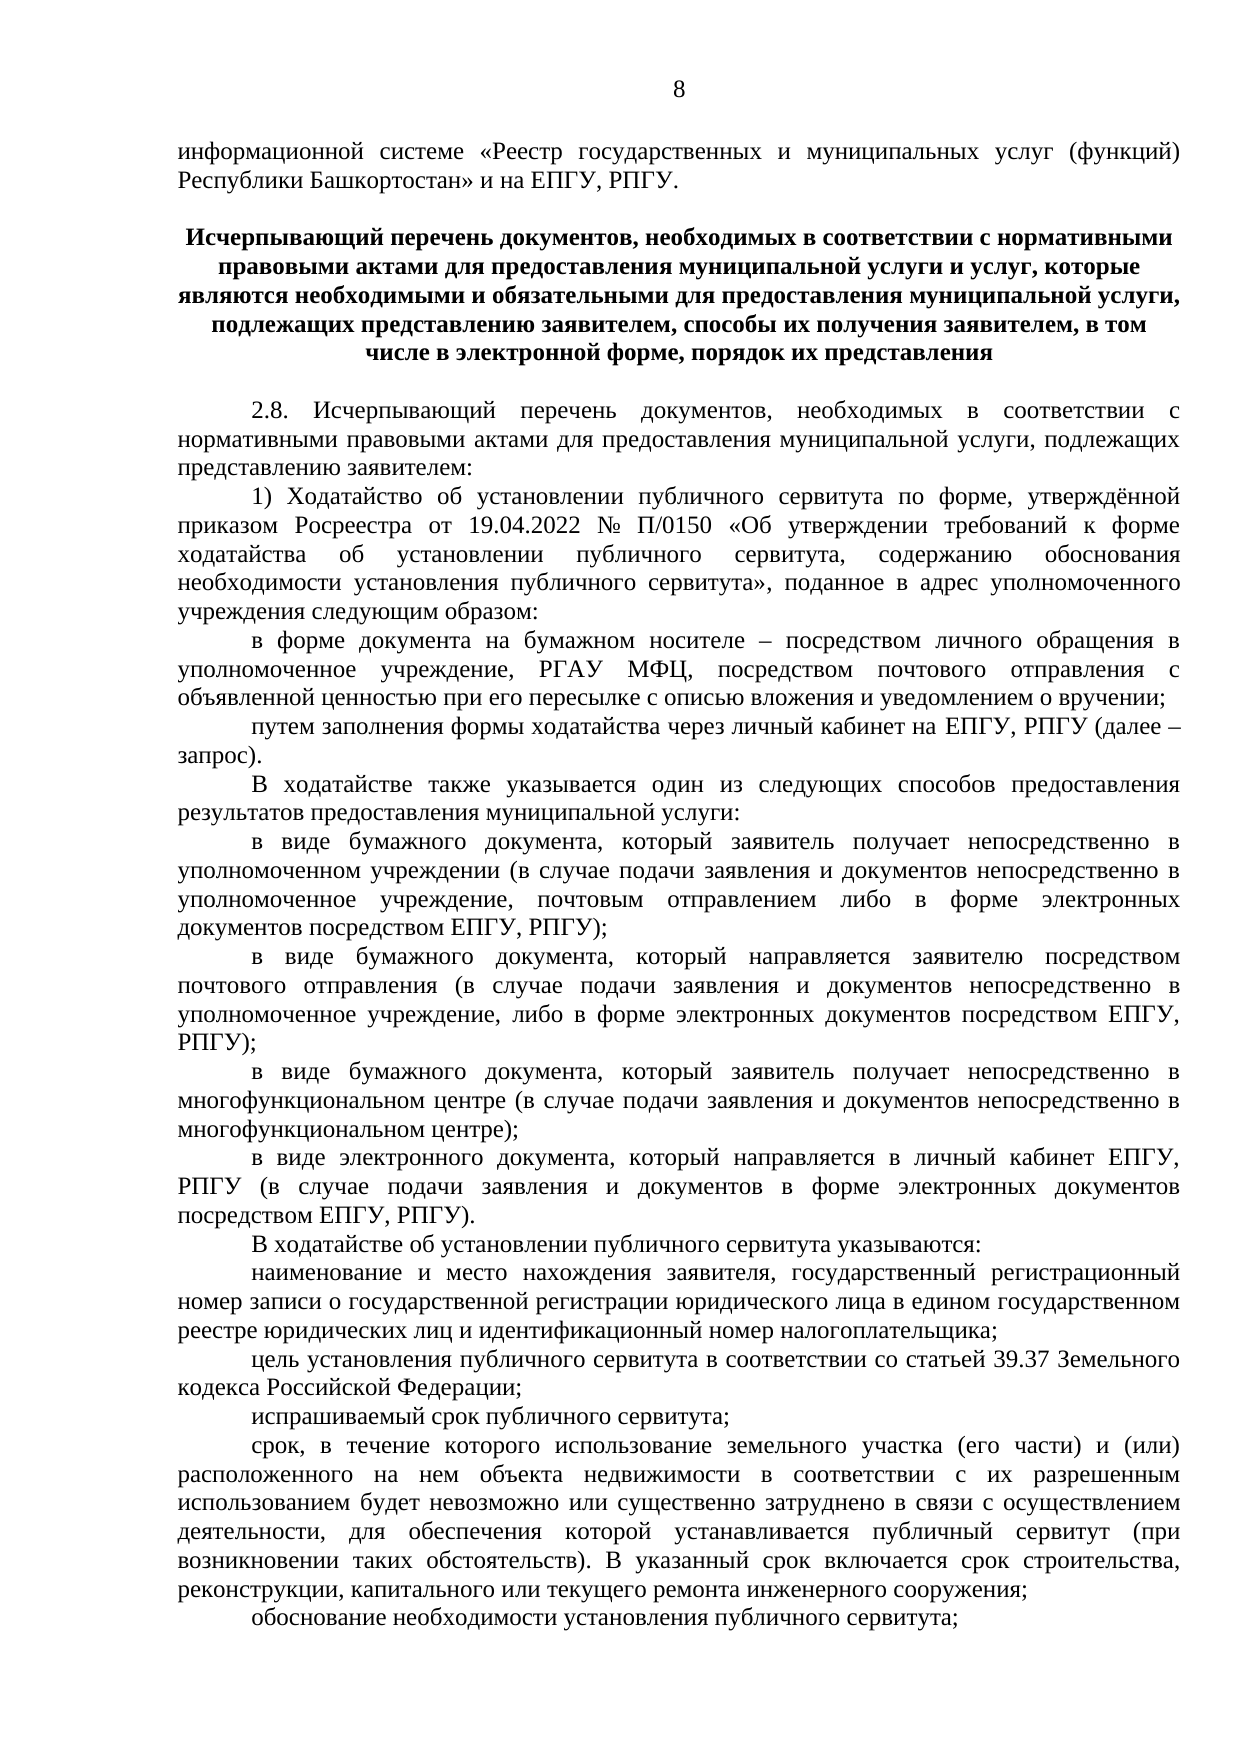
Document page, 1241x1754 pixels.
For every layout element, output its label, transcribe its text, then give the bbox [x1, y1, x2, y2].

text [177, 136, 1181, 194]
text испрашиваемый срок публичного сервитута; [177, 1401, 1181, 1430]
text в виде бумажного документа, который заявитель получает непосредственно в уполномоченном учреждении (в случае подачи заявления и документов непосредственно в уполномоченное учреждение, почтовым отправлением либо в форме электронных документов посредством ЕПГУ, РПГУ); [177, 826, 1181, 941]
text 1) Ходатайство об установлении публичного сервитута по форме, утверждённой приказом Росреестра от 19.04.2022 № П/0150 «Об утверждении требований к форме ходатайства об установлении публичного сервитута, содержанию обоснования необходимости установления публичного сервитута», поданное в адрес уполномоченного учреждения следующим образом: [177, 481, 1181, 625]
text Исчерпывающий перечень документов, необходимых в соответствии с нормативными правовыми актами для предоставления муниципальной услуги и услуг, которые являются необходимыми и обязательными для предоставления муниципальной услуги, подлежащих представлению заявителем, способы их получения заявителем, в том числе в электронной форме, порядок их представления [177, 222, 1181, 366]
text наименование и место нахождения заявителя, государственный регистрационный номер записи о государственной регистрации юридического лица в едином государственном реестре юридических лиц и идентификационный номер налогоплательщика; [177, 1257, 1181, 1344]
text В ходатайстве также указывается один из следующих способов предоставления результатов предоставления муниципальной услуги: [177, 769, 1181, 826]
text в виде электронного документа, который направляется в личный кабинет ЕПГУ, РПГУ (в случае подачи заявления и документов в форме электронных документов посредством ЕПГУ, РПГУ). [177, 1142, 1181, 1229]
text путем заполнения формы ходатайства через личный кабинет на ЕПГУ, РПГУ (далее – запрос). [177, 711, 1181, 769]
text в виде бумажного документа, который направляется заявителю посредством почтового отправления (в случае подачи заявления и документов непосредственно в уполномоченное учреждение, либо в форме электронных документов посредством ЕПГУ, РПГУ); [177, 941, 1181, 1056]
text обоснование необходимости установления публичного сервитута; [177, 1602, 1181, 1631]
text В ходатайстве об установлении публичного сервитута указываются: [177, 1229, 1181, 1257]
text 2.8. Исчерпывающий перечень документов, необходимых в соответствии с нормативными правовыми актами для предоставления муниципальной услуги, подлежащих представлению заявителем: [177, 395, 1181, 481]
text цель установления публичного сервитута в соответствии со статьей 39.37 Земельного кодекса Российской Федерации; [177, 1344, 1181, 1401]
text в форме документа на бумажном носителе – посредством личного обращения в уполномоченное учреждение, РГАУ МФЦ, посредством почтового отправления с объявленной ценностью при его пересылке с описью вложения и уведомлением о вручении; [177, 625, 1181, 711]
text в виде бумажного документа, который заявитель получает непосредственно в многофункциональном центре (в случае подачи заявления и документов непосредственно в многофункциональном центре); [177, 1056, 1181, 1142]
text срок, в течение которого использование земельного участка (его части) и (или) расположенного на нем объекта недвижимости в соответствии с их разрешенным использованием будет невозможно или существенно затруднено в связи с осуществлением деятельности, для обеспечения которой устанавливается публичный сервитут (при возникновении таких обстоятельств). В указанный срок включается срок строительства, реконструкции, капитального или текущего ремонта инженерного сооружения; [177, 1430, 1181, 1602]
